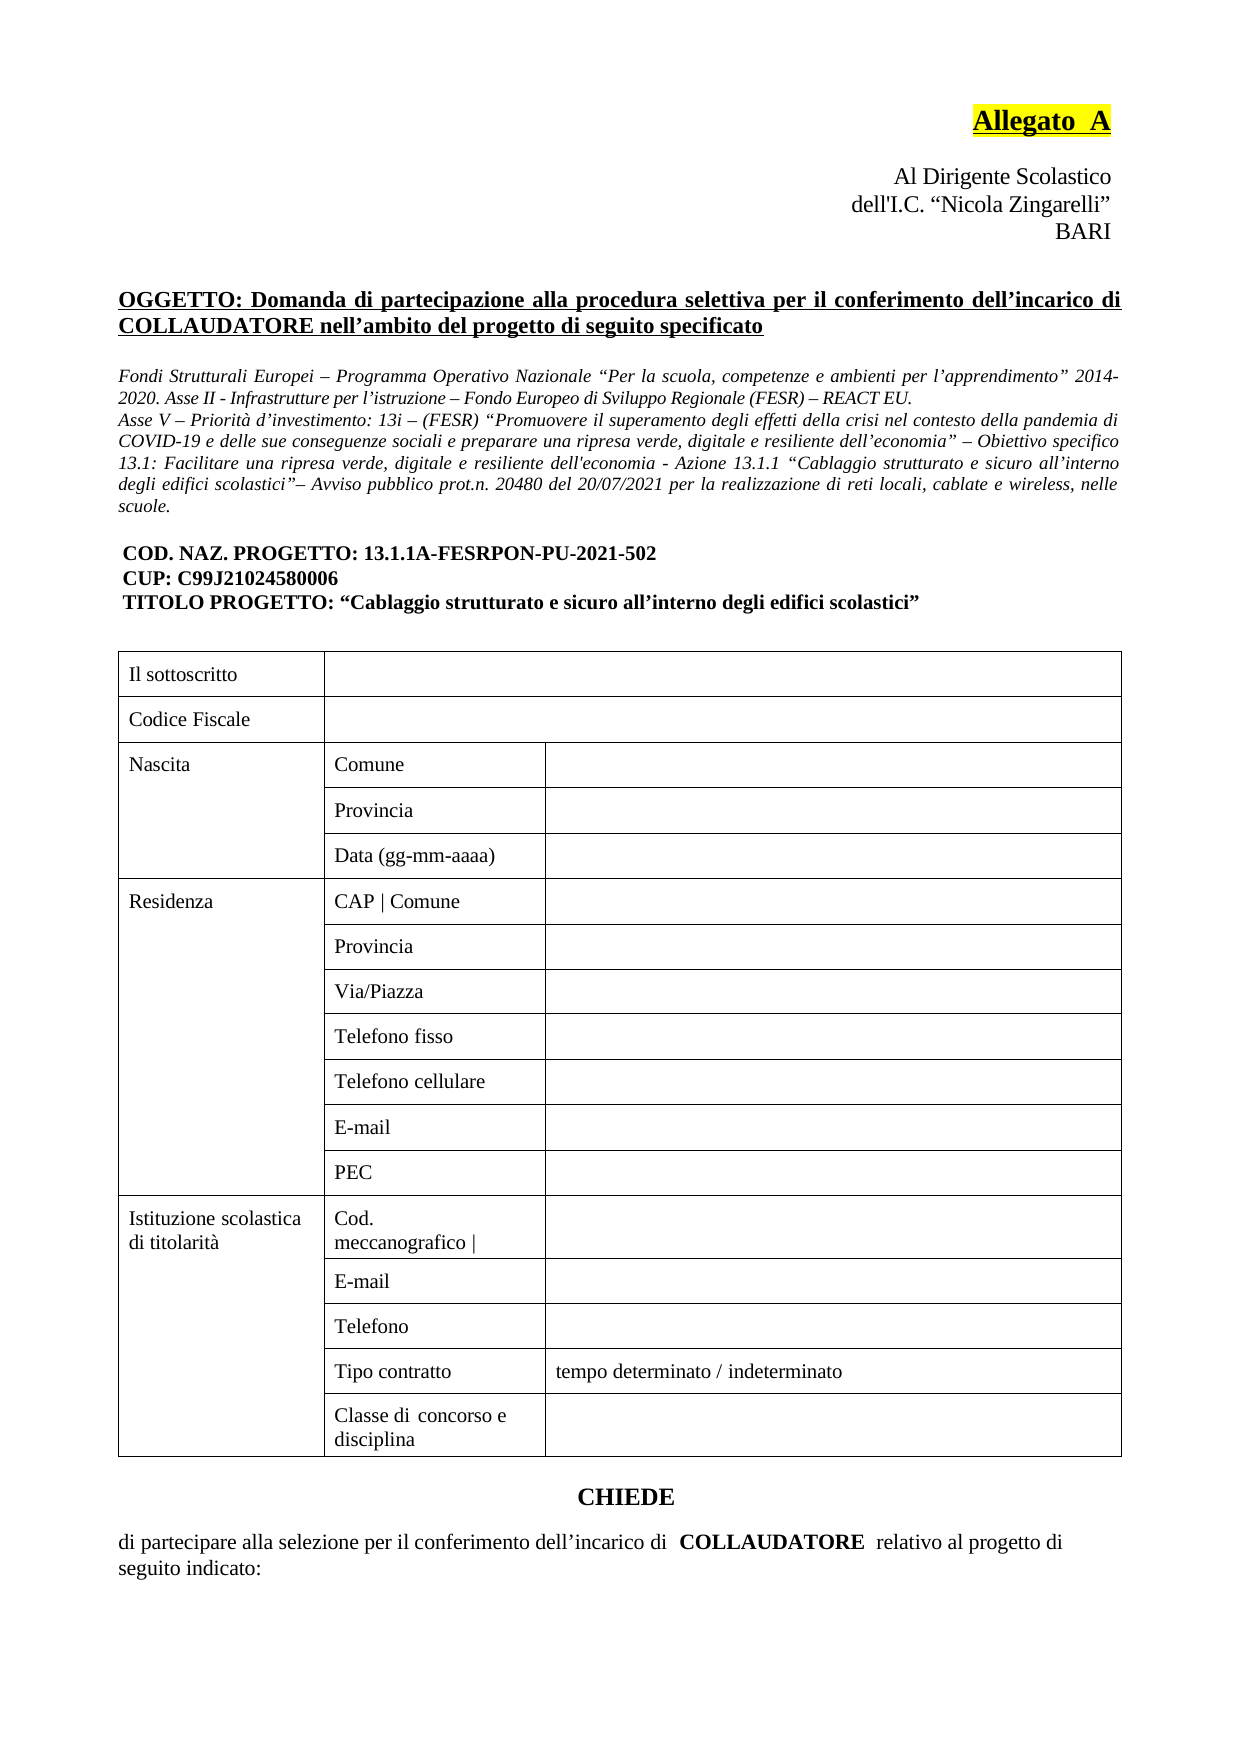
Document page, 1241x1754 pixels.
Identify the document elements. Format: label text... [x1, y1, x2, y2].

table_cell Telefono [325, 1304, 545, 1348]
table_cell Provincia [325, 925, 545, 969]
text OGGETTO: Domanda di partecipazione alla procedura selettiva per il conferimento dell’incarico di COLLAUDATORE nell’ambito del progetto di seguito specificato [118, 310, 1122, 339]
table_cell CAP | Comune [325, 879, 545, 924]
text CHIEDE [330, 1482, 922, 1511]
table_cell [546, 970, 1121, 1013]
table_cell [546, 879, 1121, 924]
table_cell [546, 1304, 1121, 1348]
text Fondi Strutturali Europei – Programma Operativo Nazionale “Per la scuola, competenze e ambienti per l’apprendimento” 2014-2020. Asse II - Infrastrutture per l’istruzione – Fondo Europeo di Sviluppo Regionale (FESR) – REACT EU. [118, 365, 1122, 408]
text TITOLO PROGETTO: “Cablaggio strutturato e sicuro all’interno degli edifici scolastici” [122, 590, 1122, 614]
table_cell Classe di concorso e disciplina [325, 1394, 545, 1456]
table_cell Residenza [119, 879, 324, 1195]
text Asse V – Priorità d’investimento: 13i – (FESR) “Promuovere il superamento degli effetti della crisi nel contesto della pandemia di COVID-19 e delle sue conseguenze sociali e preparare una ripresa verde, digitale e resiliente dell’economia” – Obiettivo specifico 13.1: Facilitare una ripresa verde, digitale e resiliente dell'economia - Azione 13.1.1 “Cablaggio strutturato e sicuro all’interno degli edifici scolastici”– Avviso pubblico prot.n. 20480 del 20/07/2021 per la realizzazione di reti locali, cablate e wireless, nelle scuole. [118, 408, 1122, 516]
table_cell Telefono fisso [325, 1014, 545, 1058]
table_cell Data (gg-mm-aaaa) [325, 834, 545, 878]
table_cell Tipo contratto [325, 1349, 545, 1393]
text Allegato A [118, 103, 1111, 137]
table_cell [546, 743, 1121, 787]
table_cell [546, 1151, 1121, 1195]
text di partecipare alla selezione per il conferimento dell’incarico di COLLAUDATORE relativo al progetto di seguito indicato: [118, 1529, 1122, 1580]
table_cell [546, 925, 1121, 969]
table_cell [546, 1394, 1121, 1456]
table_cell [325, 697, 1121, 742]
text CUP: C99J21024580006 [122, 566, 1122, 590]
table_cell Codice Fiscale [119, 697, 324, 742]
table_cell [546, 1060, 1121, 1104]
table_cell [546, 1105, 1121, 1149]
table_cell Provincia [325, 788, 545, 833]
table_header Il sottoscritto [119, 652, 324, 696]
text Al Dirigente Scolastico [118, 162, 1111, 189]
table_cell tempo determinato / indeterminato [546, 1349, 1121, 1393]
table_cell PEC [325, 1151, 545, 1195]
table_cell [546, 834, 1121, 878]
table_cell Telefono cellulare [325, 1060, 545, 1104]
table_cell [546, 1196, 1121, 1258]
table_cell E-mail [325, 1259, 545, 1303]
text COD. NAZ. PROGETTO: 13.1.1A-FESRPON-PU-2021-502 [122, 541, 1122, 565]
text BARI [118, 217, 1111, 245]
table_cell Istituzione scolastica di titolarità [119, 1196, 324, 1456]
table_cell E-mail [325, 1105, 545, 1149]
table_header [325, 652, 1121, 696]
table_cell Via/Piazza [325, 970, 545, 1013]
table_cell [546, 788, 1121, 833]
table_cell [546, 1014, 1121, 1058]
table_cell Nascita [119, 743, 324, 878]
text OGGETTO: Domanda di partecipazione alla procedura selettiva per il conferimento dell’incarico di COLLAUDATORE nell’ambito del progetto di seguito specificato [118, 286, 1122, 309]
table_cell Cod. meccanografico | denominaz. [325, 1196, 545, 1258]
table_cell [546, 1259, 1121, 1303]
table_cell Comune [325, 743, 545, 787]
text dell'I.C. “Nicola Zingarelli” [118, 189, 1111, 217]
